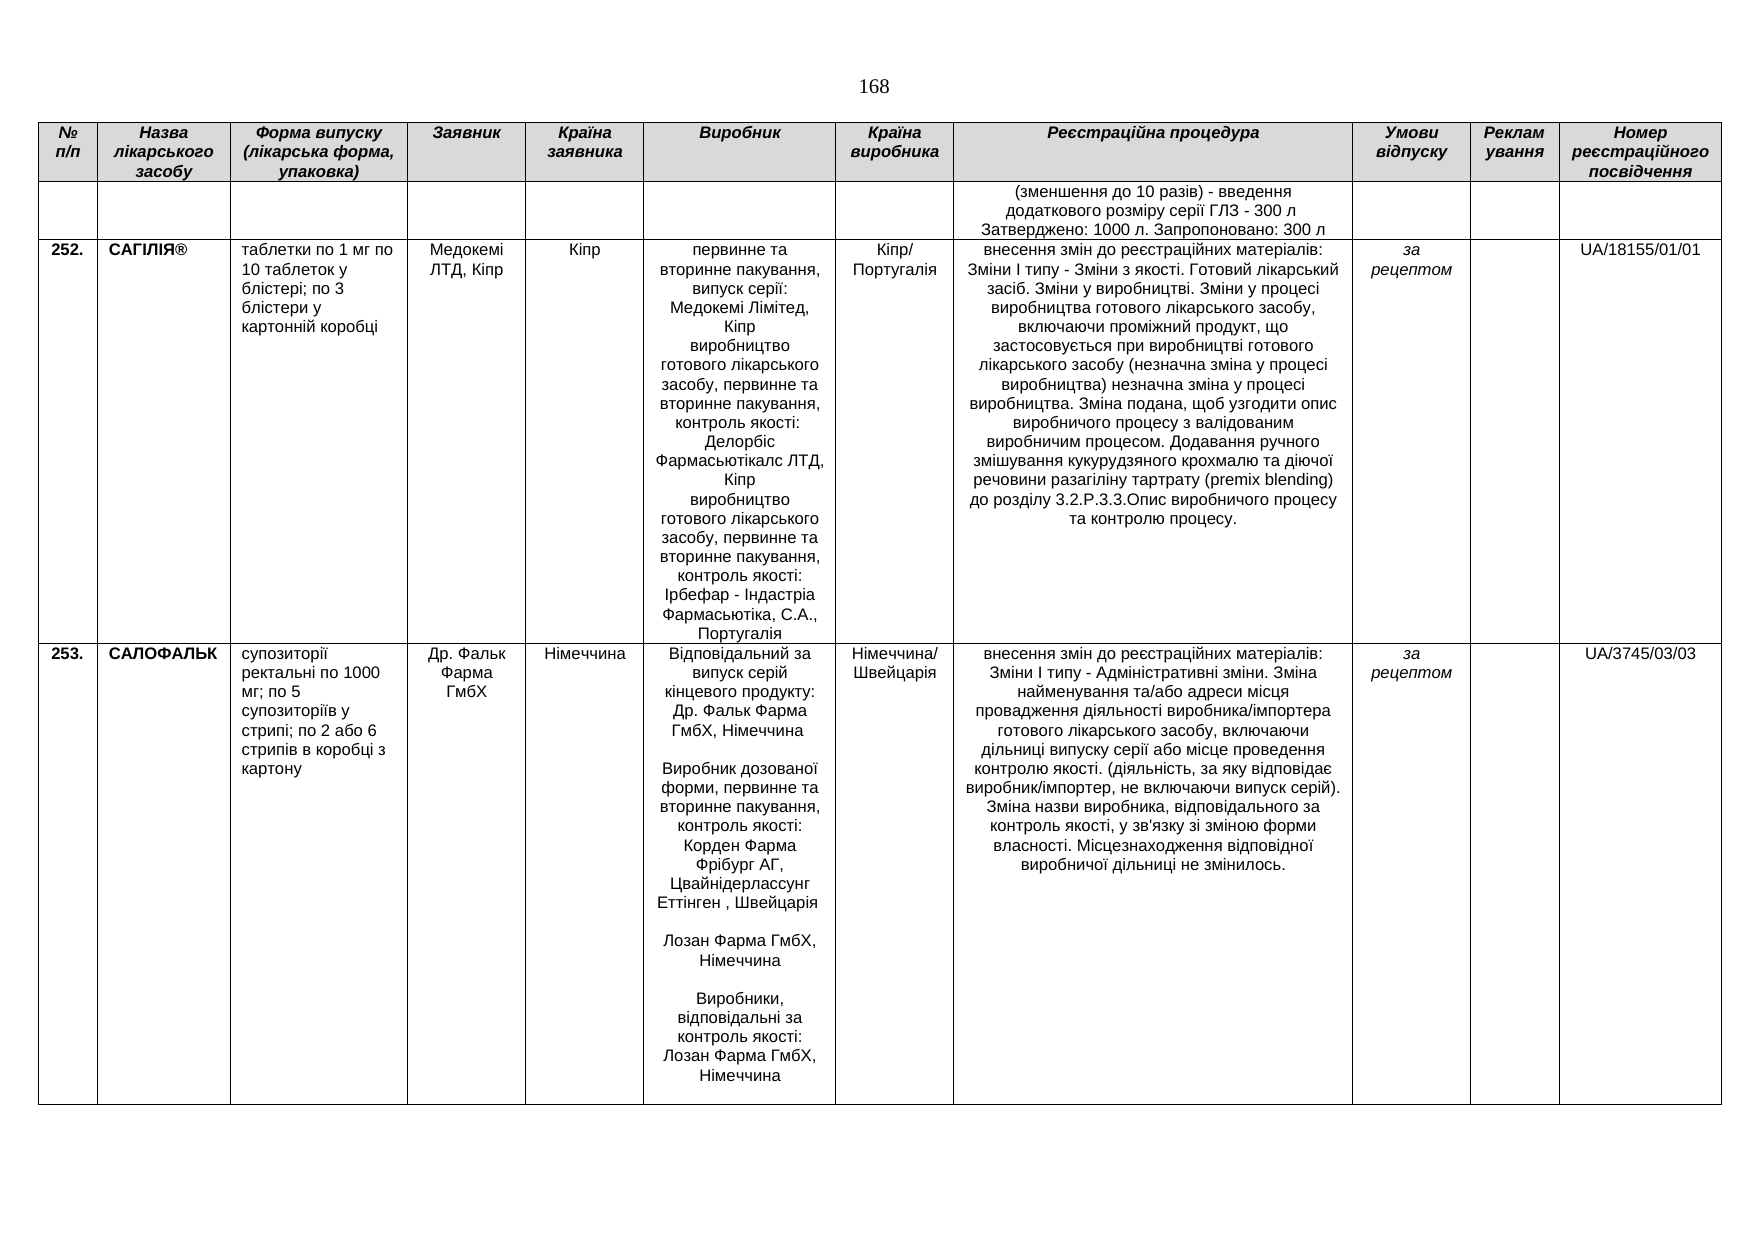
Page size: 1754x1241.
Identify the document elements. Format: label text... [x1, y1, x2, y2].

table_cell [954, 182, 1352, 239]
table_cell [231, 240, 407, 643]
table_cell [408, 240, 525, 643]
table_header Назва лікарського засобу [98, 123, 230, 181]
table_header Рекламування [1471, 123, 1559, 181]
table_header Реєстраційна процедура [954, 123, 1352, 181]
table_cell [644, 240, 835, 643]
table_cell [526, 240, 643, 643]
table_header Номер реєстраційного посвідчення [1560, 123, 1721, 181]
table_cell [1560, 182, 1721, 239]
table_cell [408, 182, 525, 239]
table_header № п/п [39, 123, 97, 181]
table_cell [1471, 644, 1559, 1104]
table_header Заявник [408, 123, 525, 181]
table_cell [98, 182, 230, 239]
table_header Форма випуску (лікарська форма, упаковка) [231, 123, 407, 181]
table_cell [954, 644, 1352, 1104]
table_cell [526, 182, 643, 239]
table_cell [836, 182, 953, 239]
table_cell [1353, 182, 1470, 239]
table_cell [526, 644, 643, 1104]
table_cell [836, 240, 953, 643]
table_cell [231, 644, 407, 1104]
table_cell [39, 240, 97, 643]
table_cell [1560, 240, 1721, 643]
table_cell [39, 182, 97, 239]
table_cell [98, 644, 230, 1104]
table_header Умови відпуску [1353, 123, 1470, 181]
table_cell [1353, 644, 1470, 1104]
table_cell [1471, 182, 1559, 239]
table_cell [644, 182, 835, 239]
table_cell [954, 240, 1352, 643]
table_header Виробник [644, 123, 835, 181]
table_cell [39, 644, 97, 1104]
table_header Країна виробника [836, 123, 953, 181]
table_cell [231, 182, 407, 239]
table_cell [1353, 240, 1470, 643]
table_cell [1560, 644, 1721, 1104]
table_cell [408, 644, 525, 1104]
table_header Країна заявника [526, 123, 643, 181]
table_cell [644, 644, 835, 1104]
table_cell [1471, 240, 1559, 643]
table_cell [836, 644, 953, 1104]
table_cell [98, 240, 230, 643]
